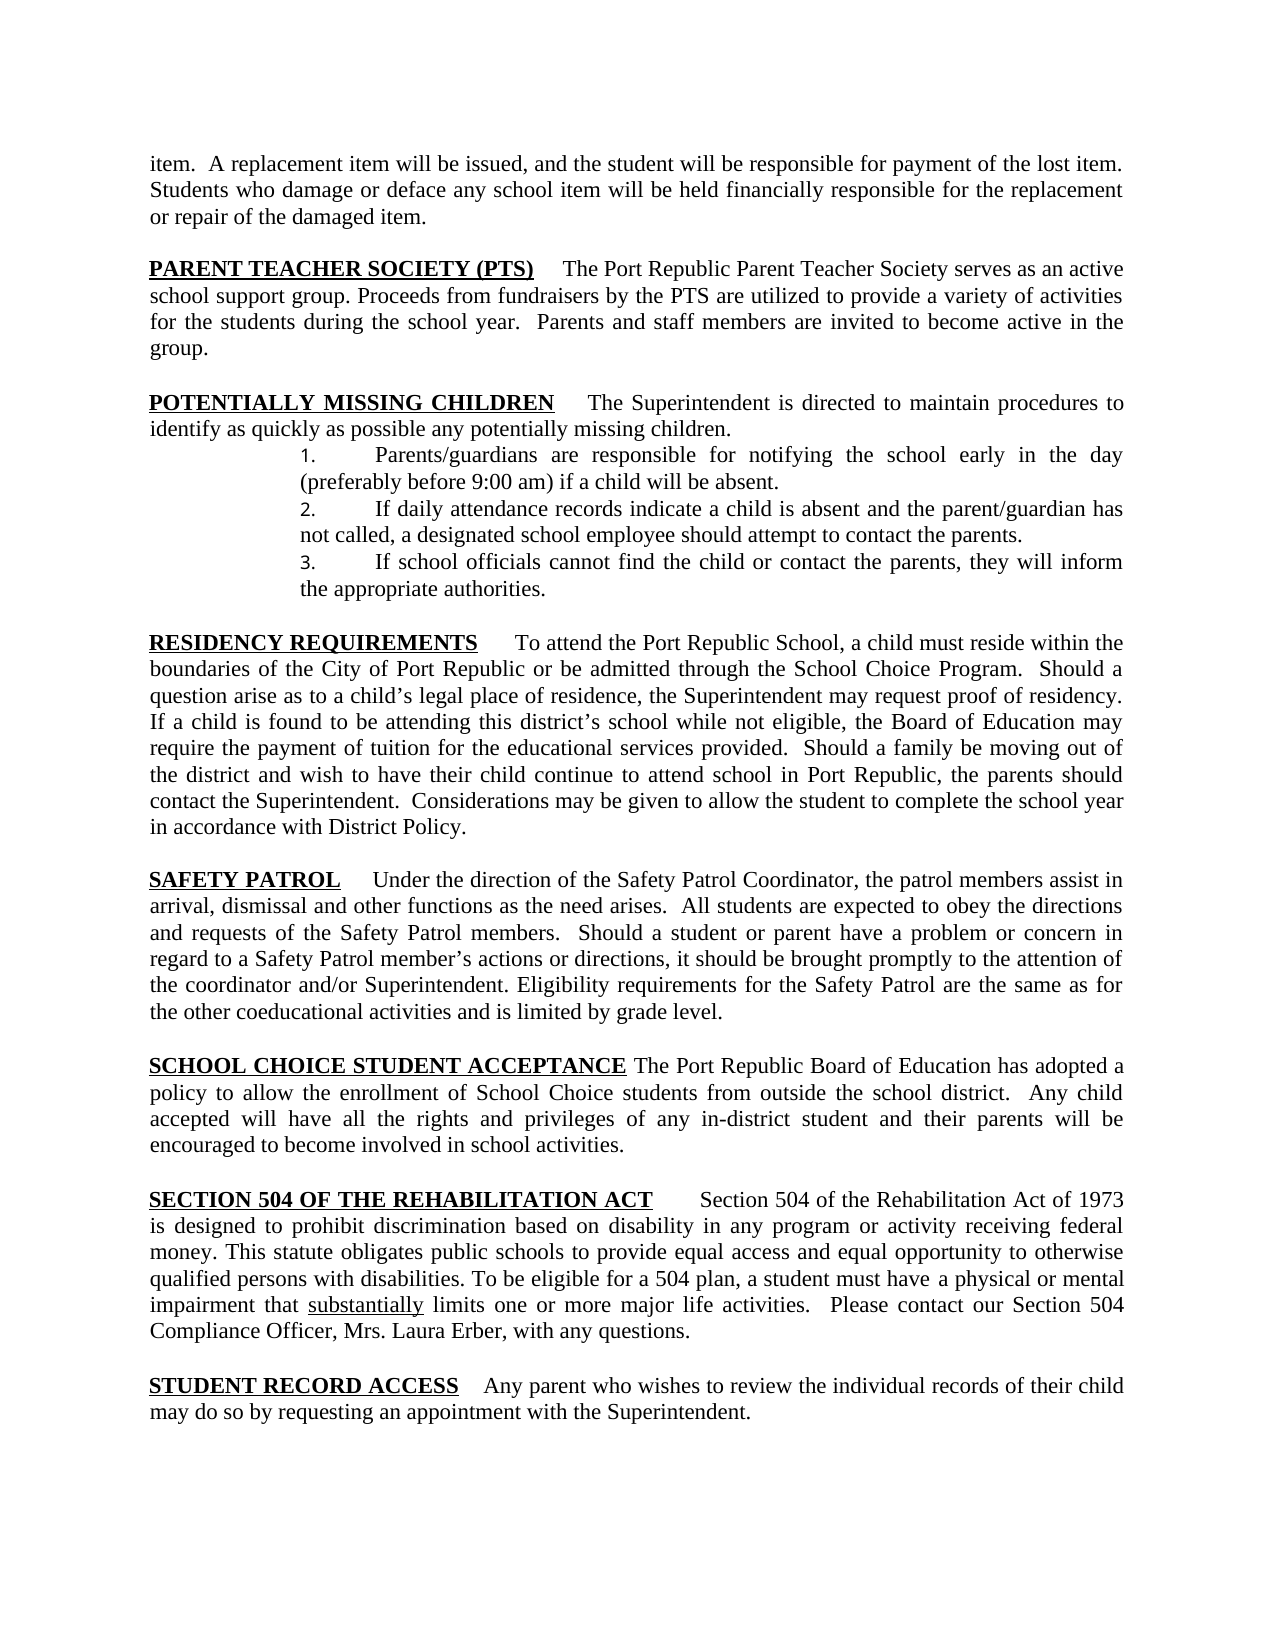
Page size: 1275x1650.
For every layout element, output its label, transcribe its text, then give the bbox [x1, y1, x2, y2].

text RESIDENCY REQUIREMENTS To attend the Port Republic School, a child must reside within the boundaries of the City of Port Republic or be admitted through the School Choice Program. Should a question arise as to a child’s legal place of residence, the Superintendent may request proof of residency. If a child is found to be attending this district’s school while not eligible, the Board of Education may require the payment of tuition for the educational services provided. Should a family be moving out of the district and wish to have their child continue to attend school in Port Republic, the parents should contact the Superintendent. Considerations may be given to allow the student to complete the school year in accordance with District Policy. [148, 629, 1125, 840]
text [148, 150, 1125, 229]
list If school officials cannot find the child or contact the parents, they will inform the appropriate authorities. [300, 548, 1125, 601]
list If daily attendance records indicate a child is absent and the parent/guardian has not called, a designated school employee should attempt to contact the parents. [300, 495, 1125, 548]
text SAFETY PATROL Under the direction of the Safety Patrol Coordinator, the patrol members assist in arrival, dismissal and other functions as the need arises. All students are expected to obey the directions and requests of the Safety Patrol members. Should a student or parent have a problem or concern in regard to a Safety Patrol member’s actions or directions, it should be brought promptly to the attention of the coordinator and/or Superintendent. Eligibility requirements for the Safety Patrol are the same as for the other coeducational activities and is limited by grade level. [148, 866, 1125, 1024]
list Parents/guardians are responsible for notifying the school early in the day (preferably before 9:00 am) if a child will be absent. [300, 442, 1125, 495]
text SCHOOL CHOICE STUDENT ACCEPTANCE The Port Republic Board of Education has adopted a policy to allow the enrollment of School Choice students from outside the school district. Any child accepted will have all the rights and privileges of any in-district student and their parents will be encouraged to become involved in school activities. [148, 1052, 1125, 1158]
text POTENTIALLY MISSING CHILDREN The Superintendent is directed to maintain procedures to identify as quickly as possible any potentially missing children. [148, 389, 1125, 442]
text STUDENT RECORD ACCESS Any parent who wishes to review the individual records of their child may do so by requesting an appointment with the Superintendent. [148, 1372, 1125, 1424]
text SECTION 504 OF THE REHABILITATION ACT Section 504 of the Rehabilitation Act of 1973 is designed to prohibit discrimination based on disability in any program or activity receiving federal money. This statute obligates public schools to provide equal access and equal opportunity to otherwise qualified persons with disabilities. To be eligible for a 504 plan, a student must have a physical or mental impairment that substantially limits one or more major life activities. Please contact our Section 504 Compliance Officer, Mrs. Laura Erber, with any questions. [148, 1186, 1125, 1344]
text PARENT TEACHER SOCIETY (PTS) The Port Republic Parent Teacher Society serves as an active school support group. Proceeds from fundraisers by the PTS are utilized to provide a variety of activities for the students during the school year. Parents and staff members are invited to become active in the group. [148, 255, 1125, 361]
